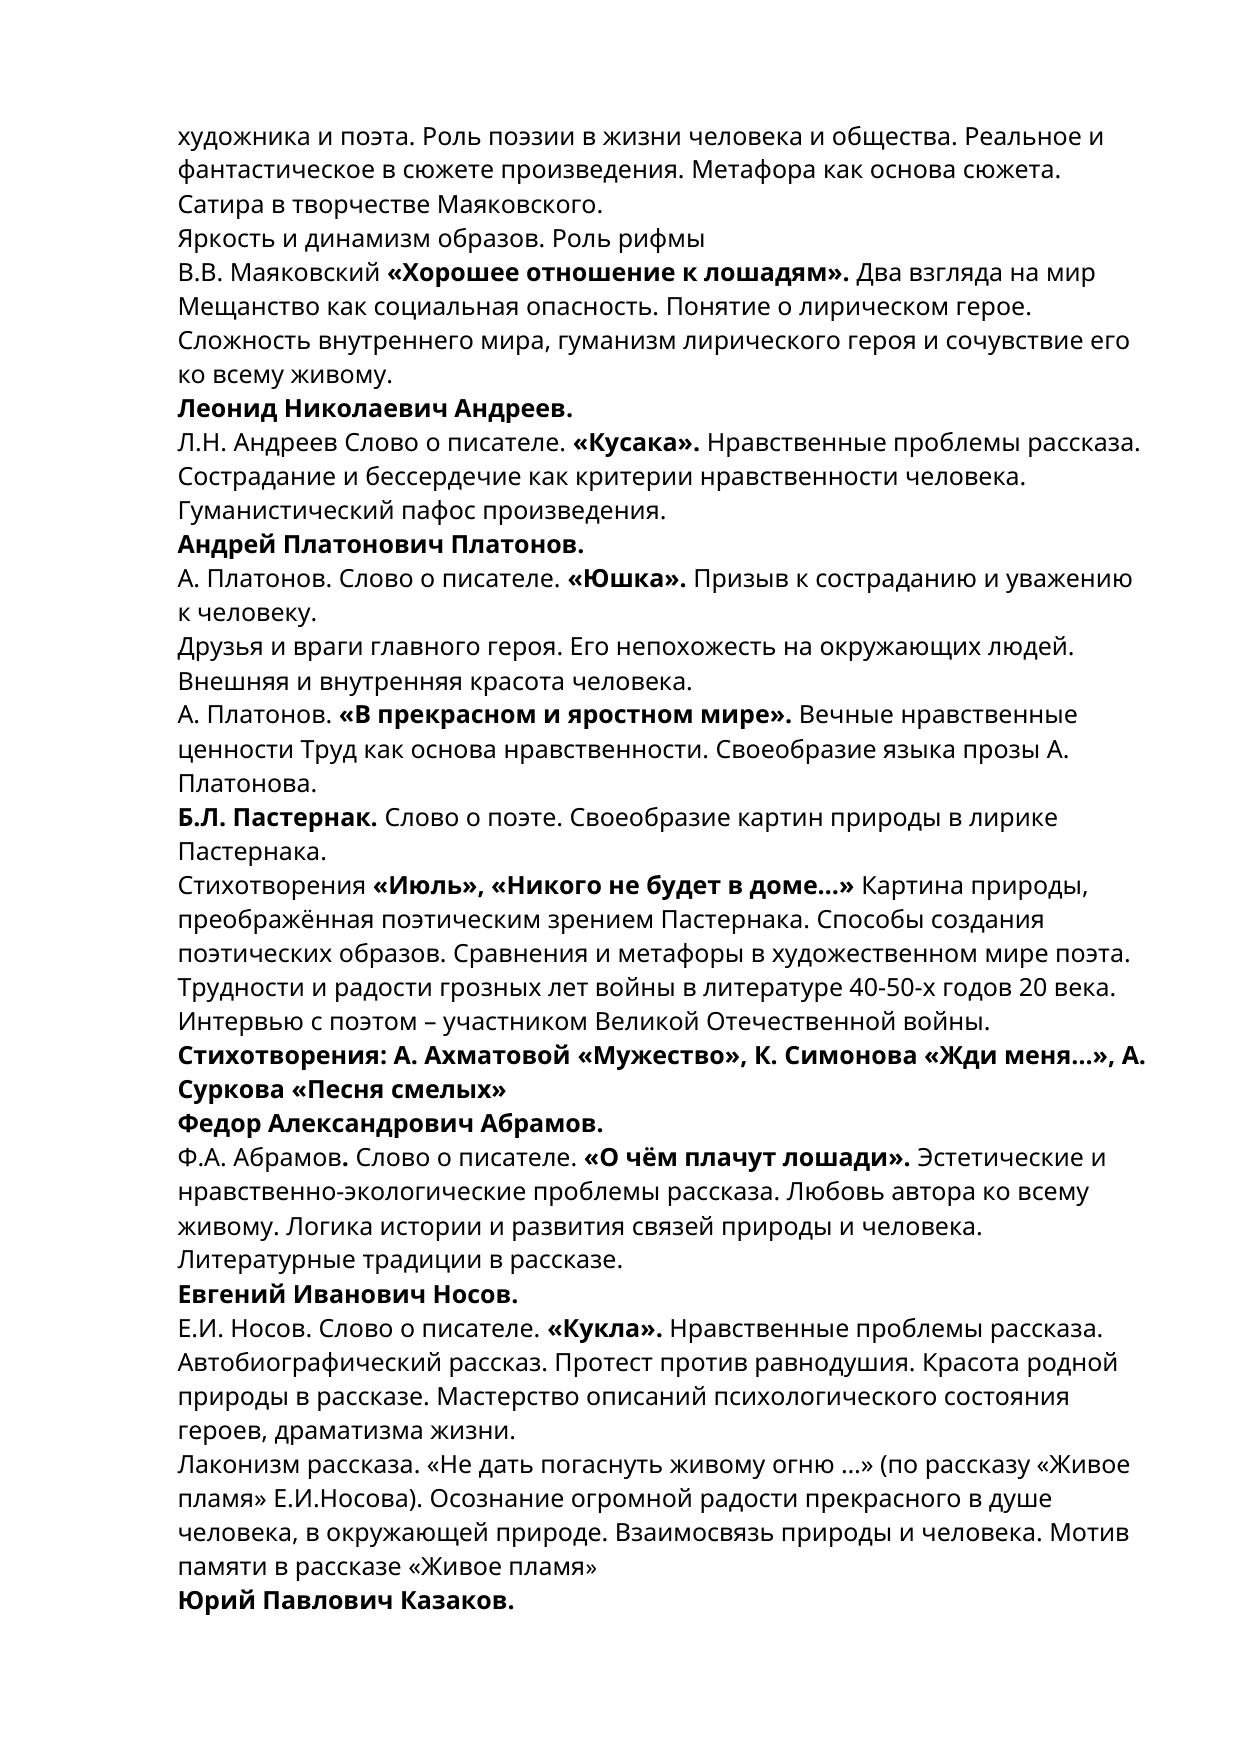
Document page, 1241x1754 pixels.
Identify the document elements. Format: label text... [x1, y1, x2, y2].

text Юрий Павлович Казаков. [177, 1583, 1152, 1617]
text Леонид Николаевич Андреев. [177, 391, 1152, 425]
text художника и поэта. Роль поэзии в жизни человека и общества. Реальное и фантастическое в сюжете произведения. Метафора как основа сюжета. Сатира в творчестве Маяковского. [177, 118, 1152, 220]
text Лаконизм рассказа. «Не дать погаснуть живому огню …» (по рассказу «Живое пламя» Е.И.Носова). Осознание огромной радости прекрасного в душе человека, в окружающей природе. Взаимосвязь природы и человека. Мотив памяти в рассказе «Живое пламя» [177, 1447, 1152, 1583]
text Л.Н. Андреев Слово о писателе. «Кусака». Нравственные проблемы рассказа. [177, 425, 1152, 459]
text В.В. Маяковский «Хорошее отношение к лошадям». Два взгляда на мир Мещанство как социальная опасность. Понятие о лирическом герое. Сложность внутреннего мира, гуманизм лирического героя и сочувствие его ко всему живому. [177, 254, 1152, 391]
text А. Платонов. Слово о писателе. «Юшка». Призыв к состраданию и уважению к человеку. [177, 561, 1152, 629]
text Ф.А. Абрамов. Слово о писателе. «О чём плачут лошади». Эстетические и нравственно-экологические проблемы рассказа. Любовь автора ко всему живому. Логика истории и развития связей природы и человека. Литературные традиции в рассказе. [177, 1140, 1152, 1276]
text Е.И. Носов. Слово о писателе. «Кукла». Нравственные проблемы рассказа. [177, 1310, 1152, 1344]
text Яркость и динамизм образов. Роль рифмы [177, 220, 1152, 254]
text Андрей Платонович Платонов. [177, 527, 1152, 561]
text Стихотворения «Июль», «Никого не будет в доме…» Картина природы, преображённая поэтическим зрением Пастернака. Способы создания поэтических образов. Сравнения и метафоры в художественном мире поэта. [177, 867, 1152, 970]
text Друзья и враги главного героя. Его непохожесть на окружающих людей. Внешняя и внутренняя красота человека. [177, 629, 1152, 697]
text Автобиографический рассказ. Протест против равнодушия. Красота родной природы в рассказе. Мастерство описаний психологического состояния героев, драматизма жизни. [177, 1344, 1152, 1447]
text Б.Л. Пастернак. Слово о поэте. Своеобразие картин природы в лирике Пастернака. [177, 799, 1152, 867]
text Трудности и радости грозных лет войны в литературе 40-50-х годов 20 века. Интервью с поэтом – участником Великой Отечественной войны. Стихотворения: А. Ахматовой «Мужество», К. Симонова «Жди меня…», А. Суркова «Песня смелых» [177, 970, 1152, 1106]
text Сострадание и бессердечие как критерии нравственности человека. Гуманистический пафос произведения. [177, 459, 1152, 527]
text Федор Александрович Абрамов. [177, 1106, 1152, 1140]
text А. Платонов. «В прекрасном и яростном мире». Вечные нравственные ценности Труд как основа нравственности. Своеобразие языка прозы А. Платонова. [177, 697, 1152, 799]
text Евгений Иванович Носов. [177, 1276, 1152, 1310]
